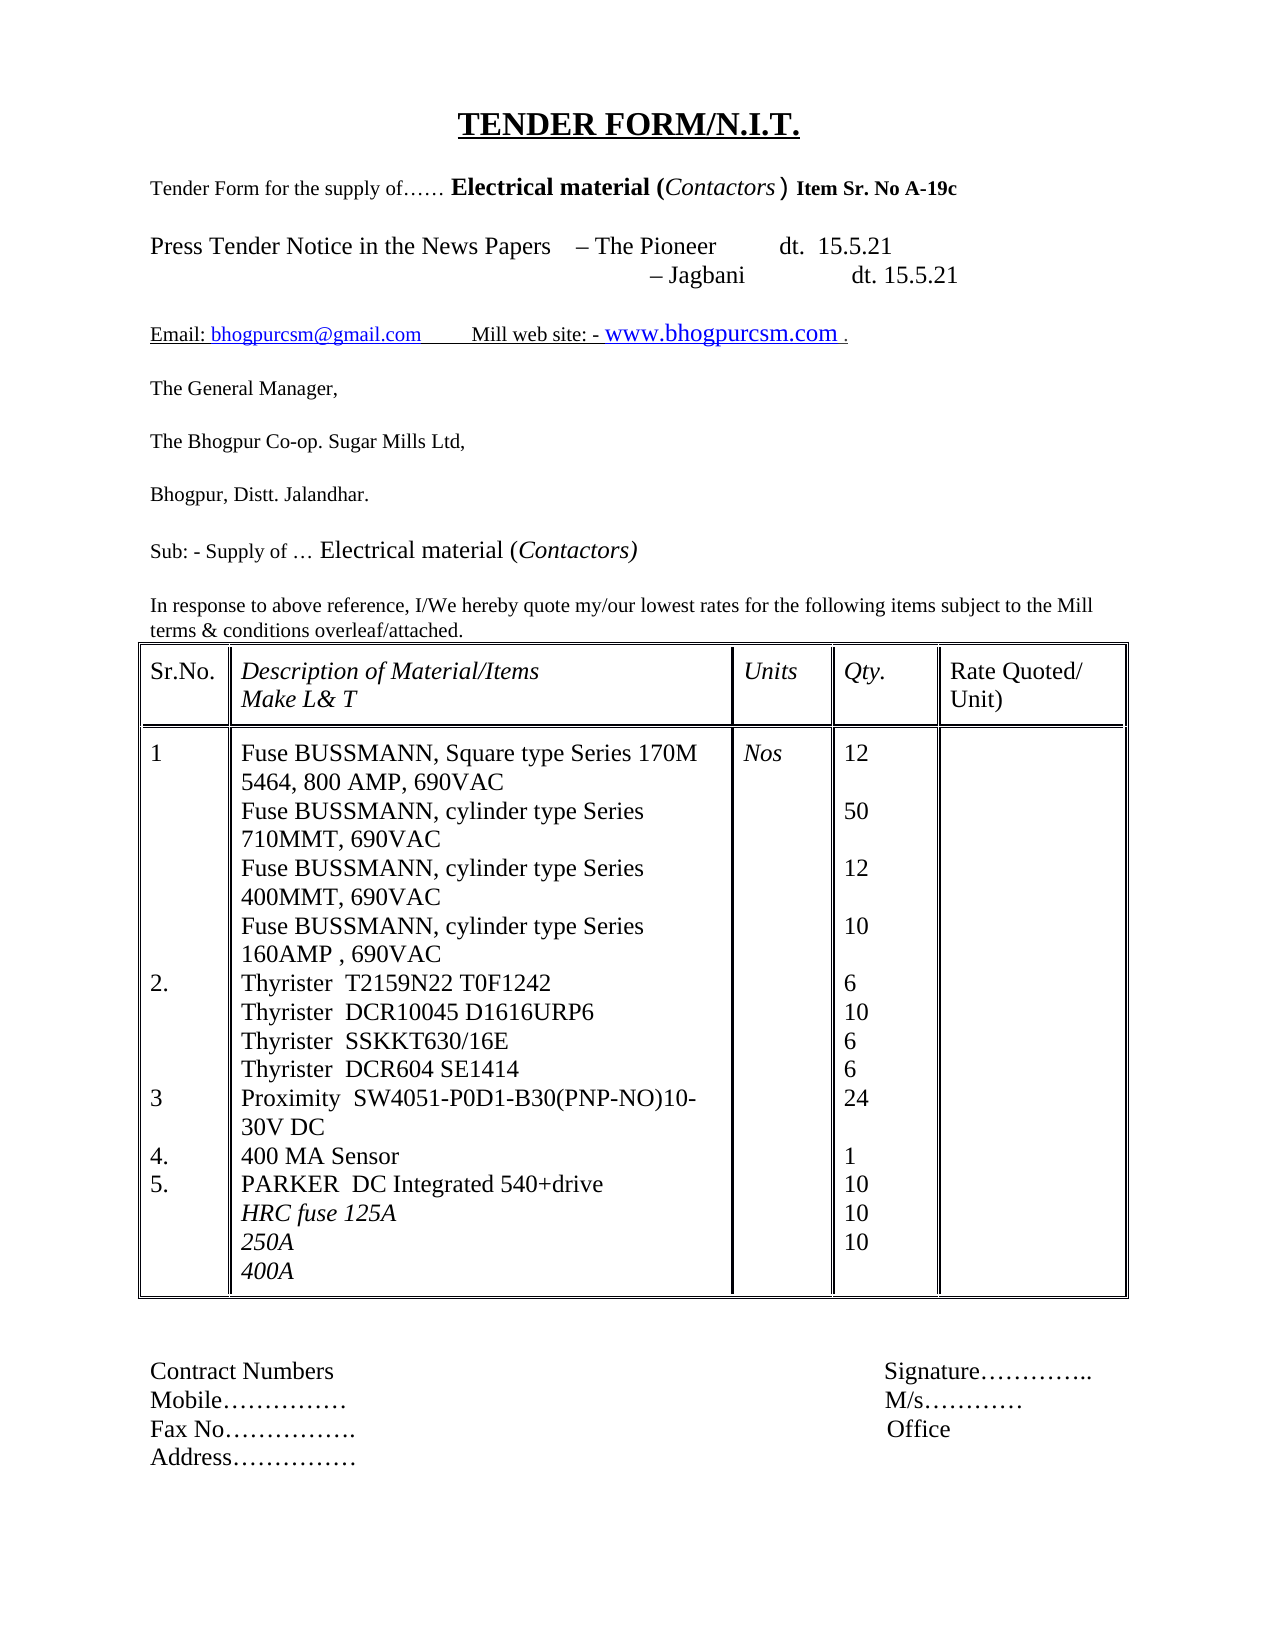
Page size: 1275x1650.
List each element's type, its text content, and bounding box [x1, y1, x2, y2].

text Email: bhogpurcsm@gmail.com Mill web site: - www.bhogpurcsm.com . [150, 318, 1107, 347]
text Bhogpur, Distt. Jalandhar. [150, 482, 1107, 506]
text The Bhogpur Co-op. Sugar Mills Ltd, [150, 429, 1107, 453]
text TENDER FORM/N.I.T. [150, 104, 1107, 142]
text Press Tender Notice in the News Papers – The Pioneer dt. 15.5.21 [150, 231, 1107, 260]
text In response to above reference, I/We hereby quote my/our lowest rates for the following items subject to the Mill terms & conditions overleaf/attached. [150, 593, 1107, 642]
text – Jagbani dt. 15.5.21 [150, 260, 1107, 289]
text Sub: - Supply of … Electrical material (Contactors) [150, 536, 1107, 564]
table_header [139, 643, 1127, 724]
text Tender Form for the supply of…… Electrical material (Contactors) Item Sr. No A-19c [150, 172, 1107, 202]
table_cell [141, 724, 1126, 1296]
text The General Manager, [150, 376, 1107, 400]
text Fax No……………. Office Address…………… [150, 1414, 1107, 1471]
text Mobile…………… M/s………… [150, 1385, 1107, 1414]
text Contract Numbers Signature………….. [150, 1356, 1107, 1385]
